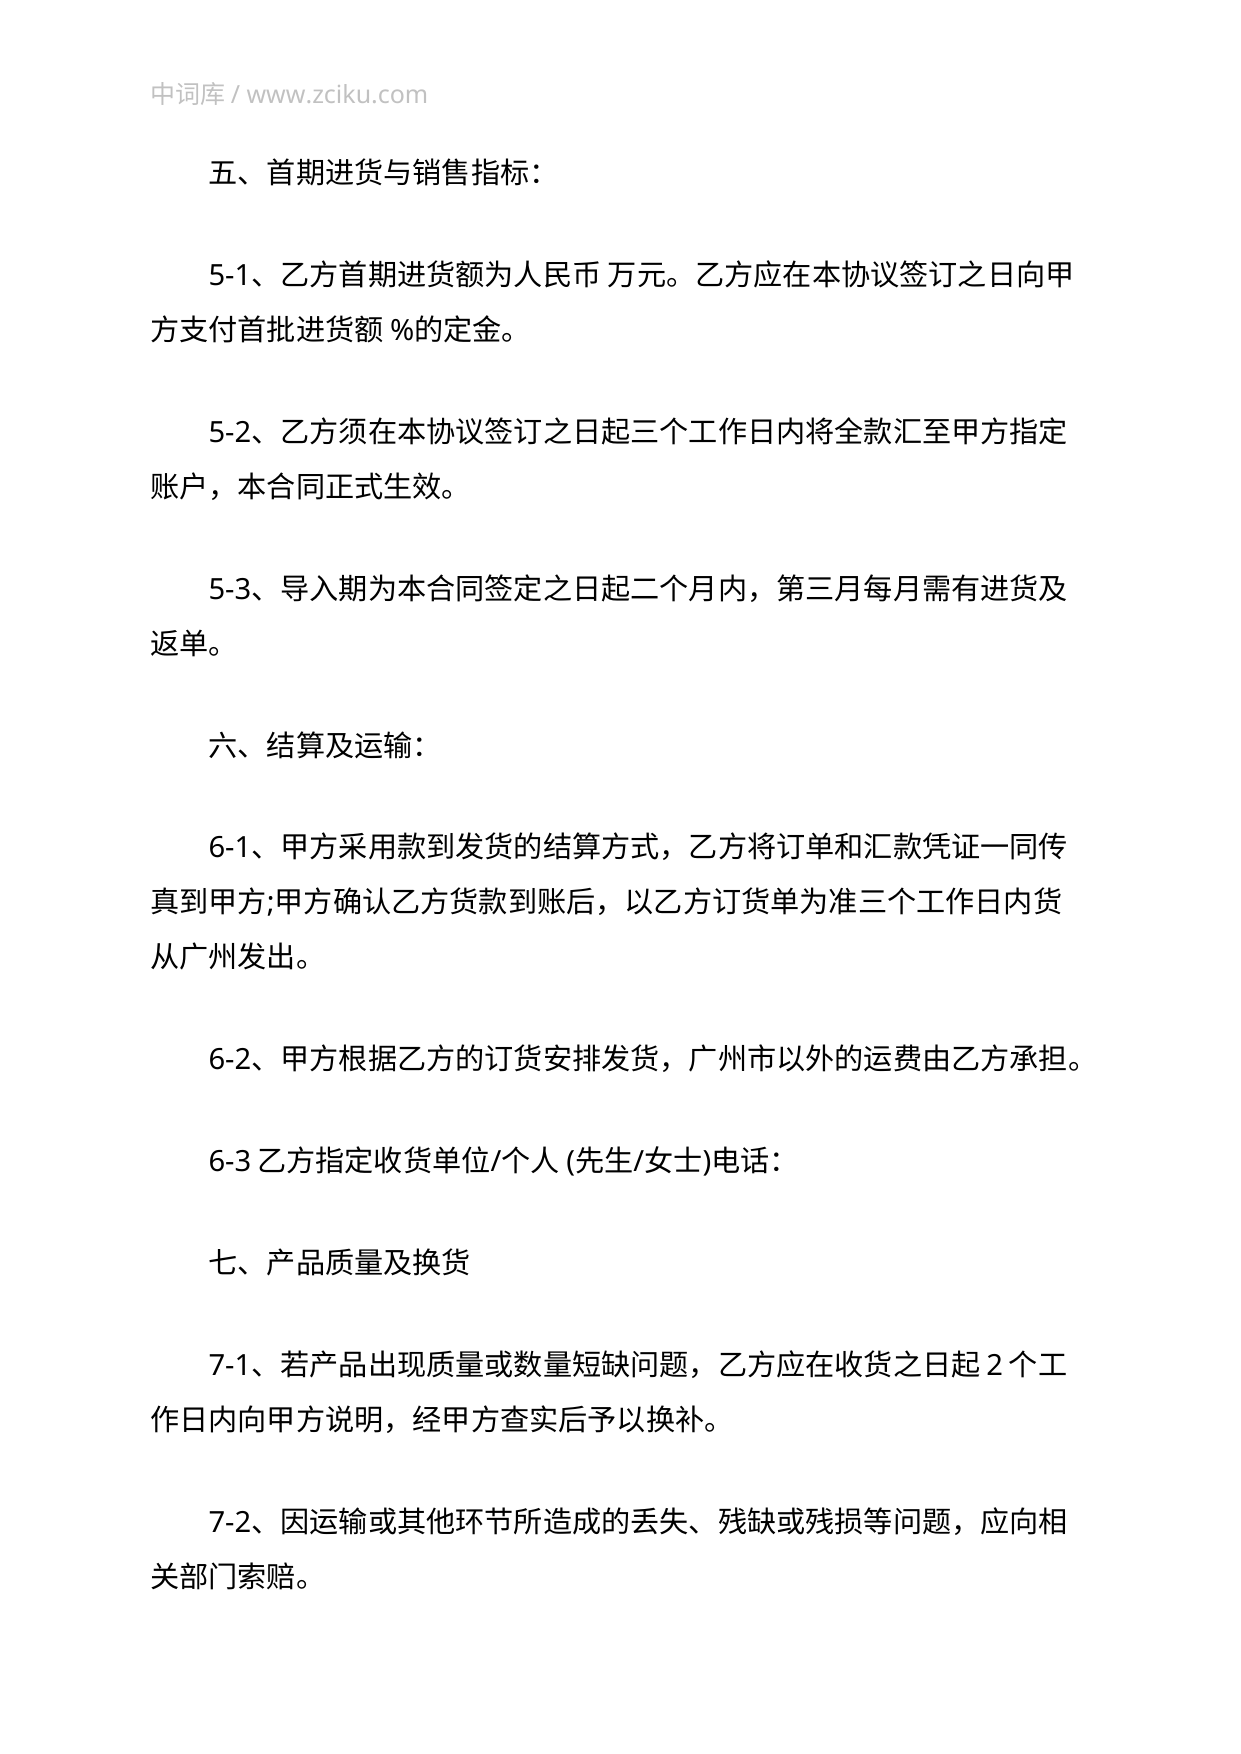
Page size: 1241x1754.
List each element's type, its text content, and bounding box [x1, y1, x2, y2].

text 五、首期进货与销售指标： [150, 150, 1090, 192]
text 6-1、甲方采用款到发货的结算方式，乙方将订单和汇款凭证一同传真到甲方;甲方确认乙方货款到账后，以乙方订货单为准三个工作日内货从广州发出。 [150, 824, 1090, 976]
text 5-1、乙方首期进货额为人民币 万元。乙方应在本协议签订之日向甲方支付首批进货额 %的定金。 [150, 252, 1090, 349]
text 7-1、若产品出现质量或数量短缺问题，乙方应在收货之日起2个工作日内向甲方说明，经甲方查实后予以换补。 [150, 1342, 1090, 1439]
text 6-3乙方指定收货单位/个人 (先生/女士)电话： [150, 1138, 1090, 1180]
text 6-2、甲方根据乙方的订货安排发货，广州市以外的运费由乙方承担。 [150, 1036, 1090, 1078]
text 5-2、乙方须在本协议签订之日起三个工作日内将全款汇至甲方指定账户，本合同正式生效。 [150, 409, 1090, 506]
text 七、产品质量及换货 [150, 1240, 1090, 1282]
text 5-3、导入期为本合同签定之日起二个月内，第三月每月需有进货及返单。 [150, 566, 1090, 663]
text 7-2、因运输或其他环节所造成的丢失、残缺或残损等问题，应向相关部门索赔。 [150, 1498, 1090, 1596]
text 六、结算及运输： [150, 722, 1090, 764]
